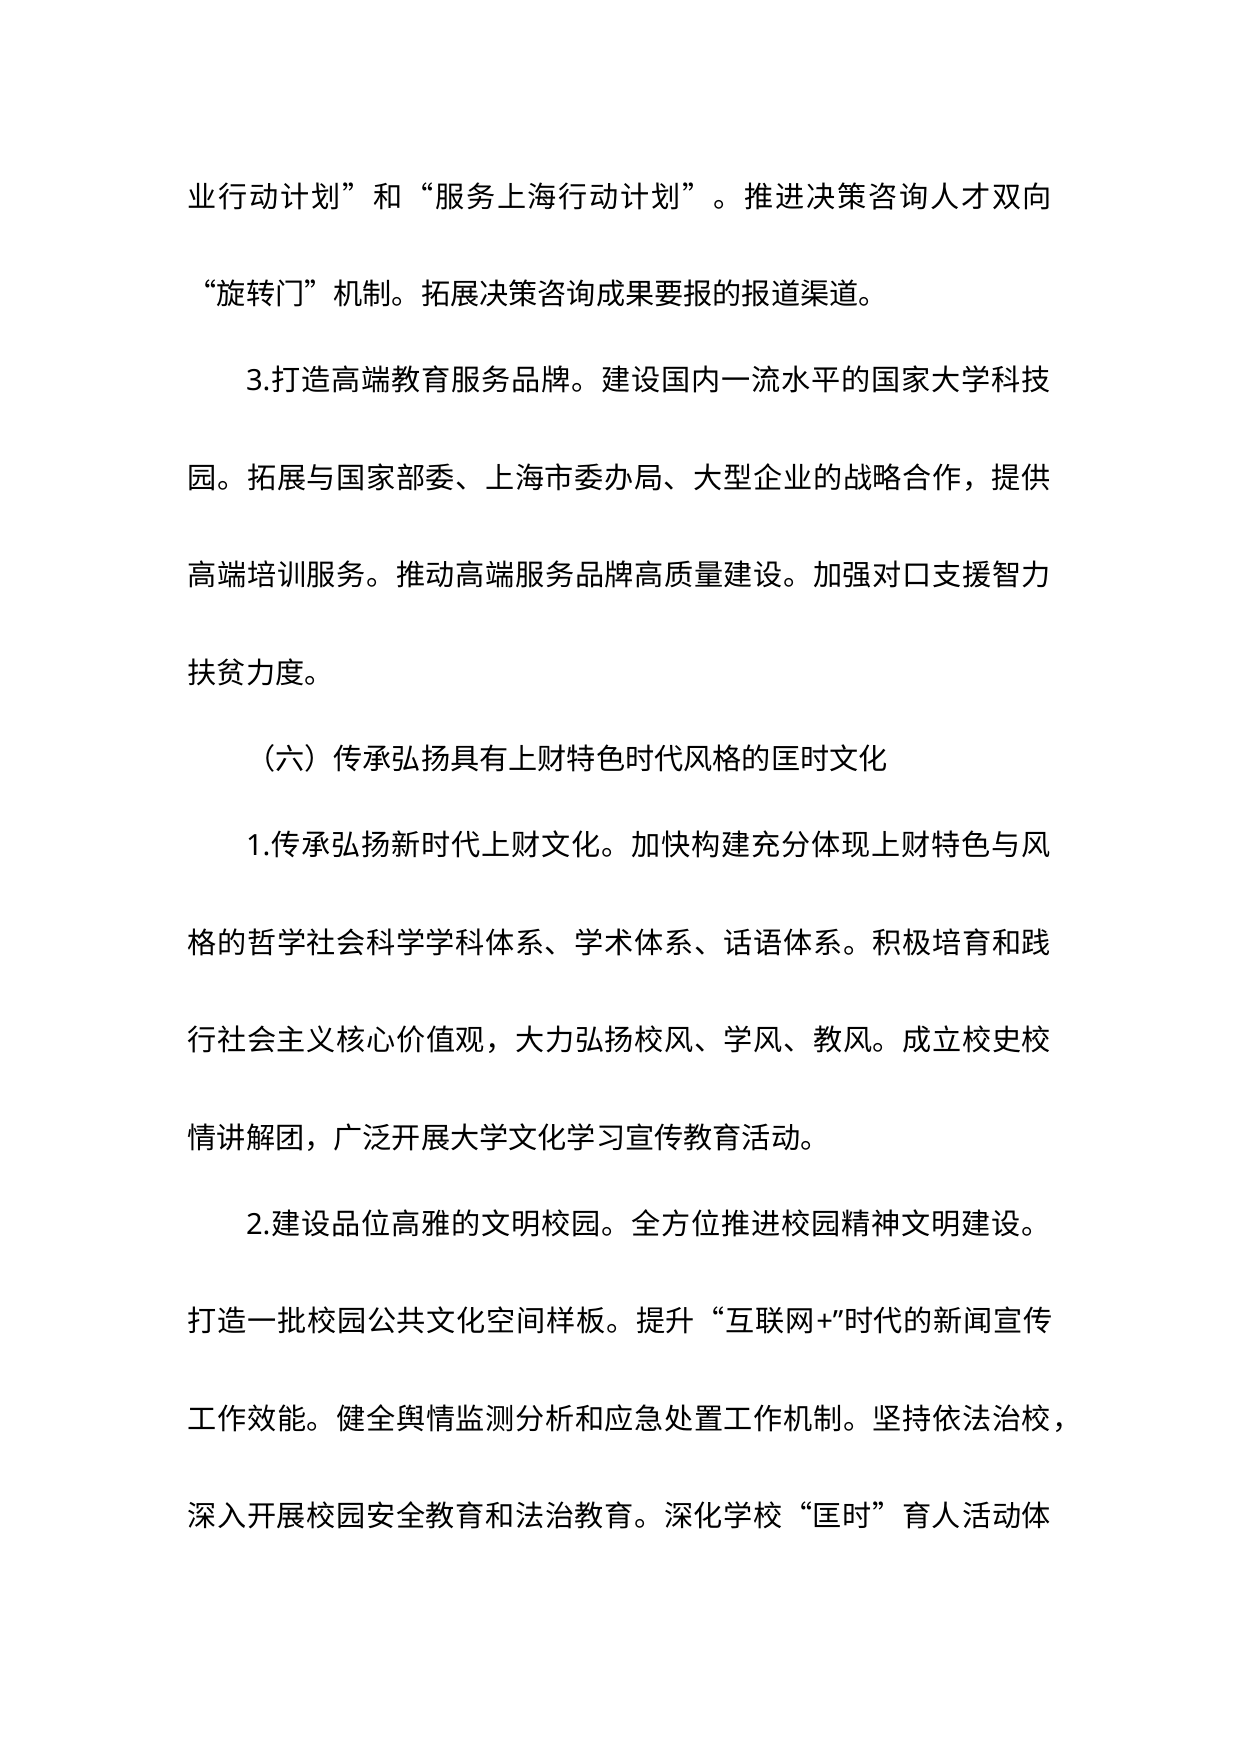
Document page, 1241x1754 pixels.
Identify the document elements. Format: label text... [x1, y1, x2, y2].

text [187, 162, 1053, 324]
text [187, 1189, 1053, 1547]
text 3.打造高端教育服务品牌。建设国内一流水平的国家大学科技园。拓展与国家部委、上海市委办局、大型企业的战略合作，提供高端培训服务。推动高端服务品牌高质量建设。加强对口支援智力扶贫力度。 [187, 346, 1053, 703]
text 1.传承弘扬新时代上财文化。加快构建充分体现上财特色与风格的哲学社会科学学科体系、学术体系、话语体系。积极培育和践行社会主义核心价值观，大力弘扬校风、学风、教风。成立校史校情讲解团，广泛开展大学文化学习宣传教育活动。 [187, 810, 1053, 1168]
text （六）传承弘扬具有上财特色时代风格的匡时文化 [187, 724, 1053, 789]
